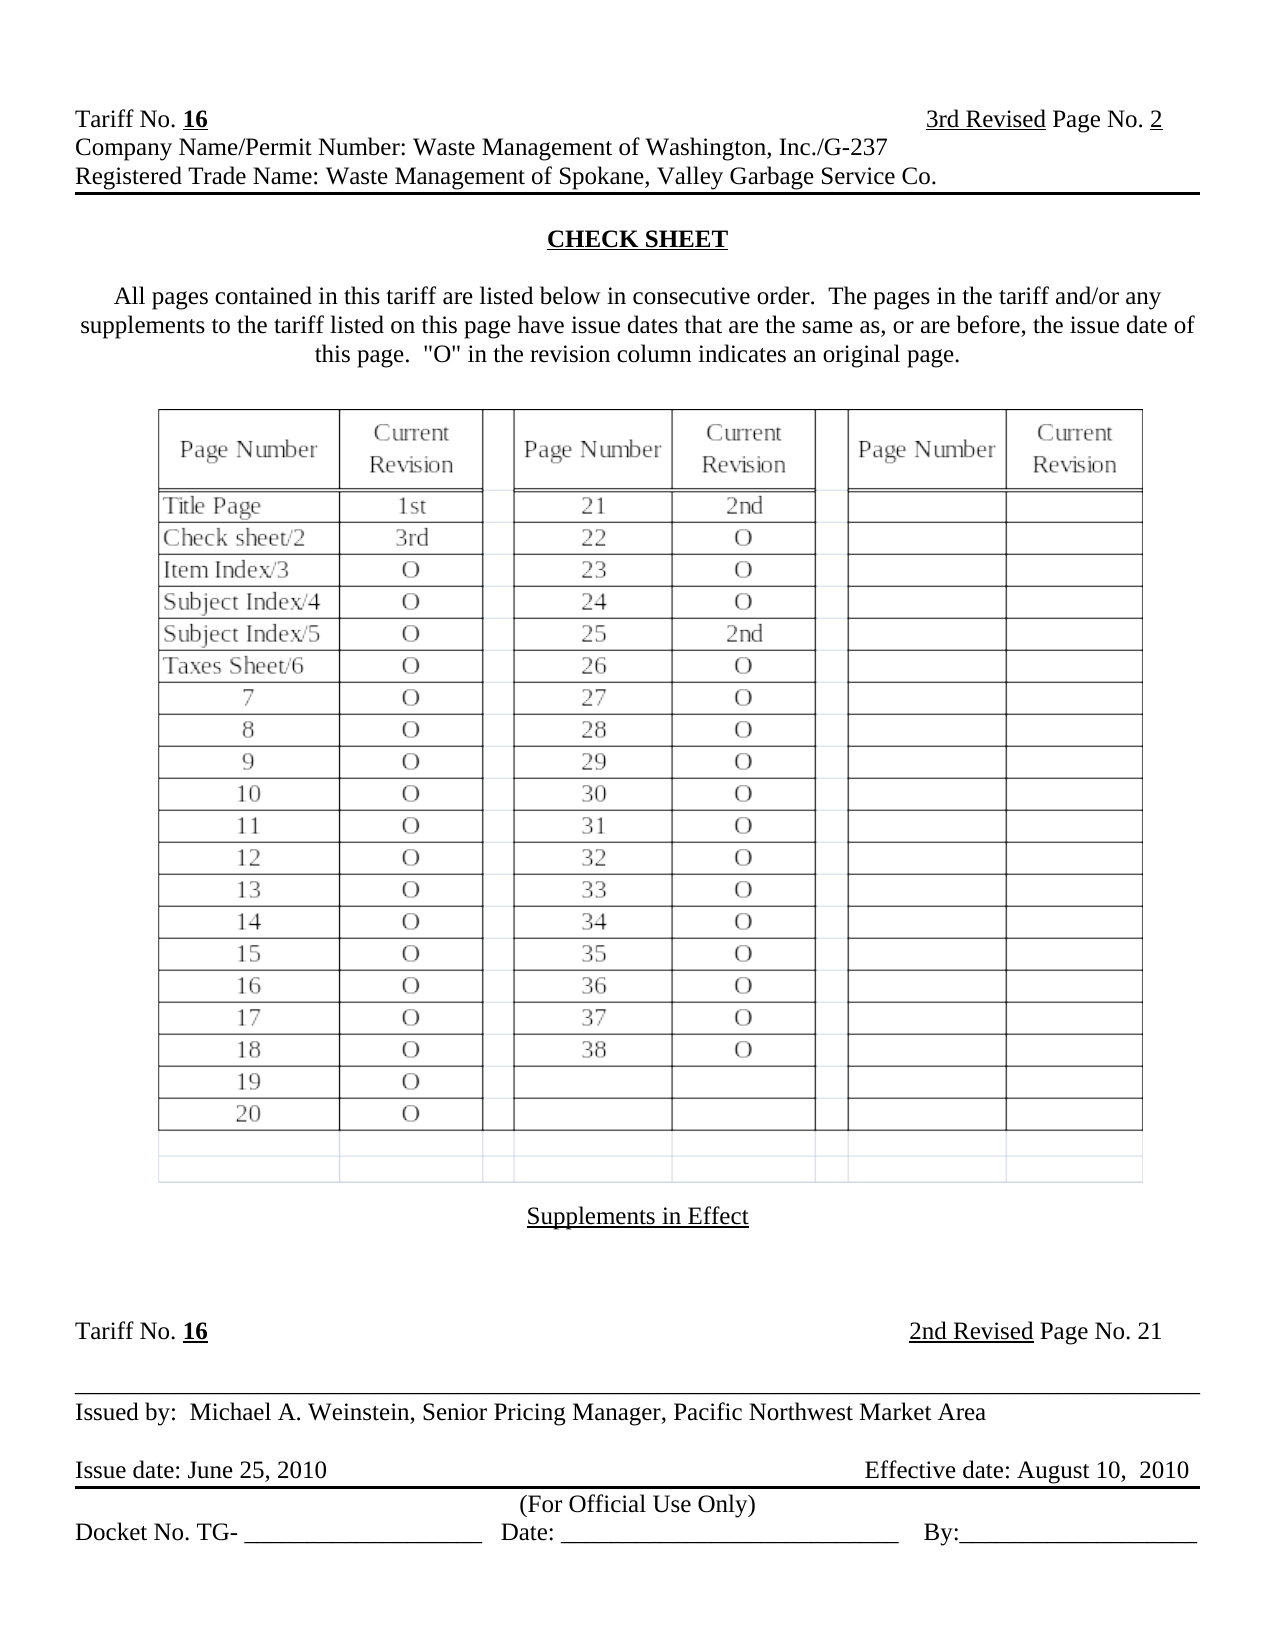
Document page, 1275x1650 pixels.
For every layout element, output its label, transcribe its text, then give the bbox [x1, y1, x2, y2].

text Supplements in Effect [75, 1201, 1200, 1230]
text Tariff No. 16 3rd Revised Page No. 2 [75, 104, 1162, 132]
subtitle CHECK SHEET [75, 224, 1200, 253]
text All pages contained in this tariff are listed below in consecutive order. The pages in the tariff and/or any supplements to the tariff listed on this page have issue dates that are the same as, or are before, the issue date of this page. "O" in the revision column indicates an original page. [75, 281, 1200, 368]
text Tariff No. 16 2nd Revised Page No. 21 [75, 1316, 1162, 1345]
text Registered Trade Name: Waste Management of Spokane, Valley Garbage Service Co. [75, 161, 1200, 192]
text Company Name/Permit Number: Waste Management of , Inc./G-237 [75, 132, 1200, 161]
